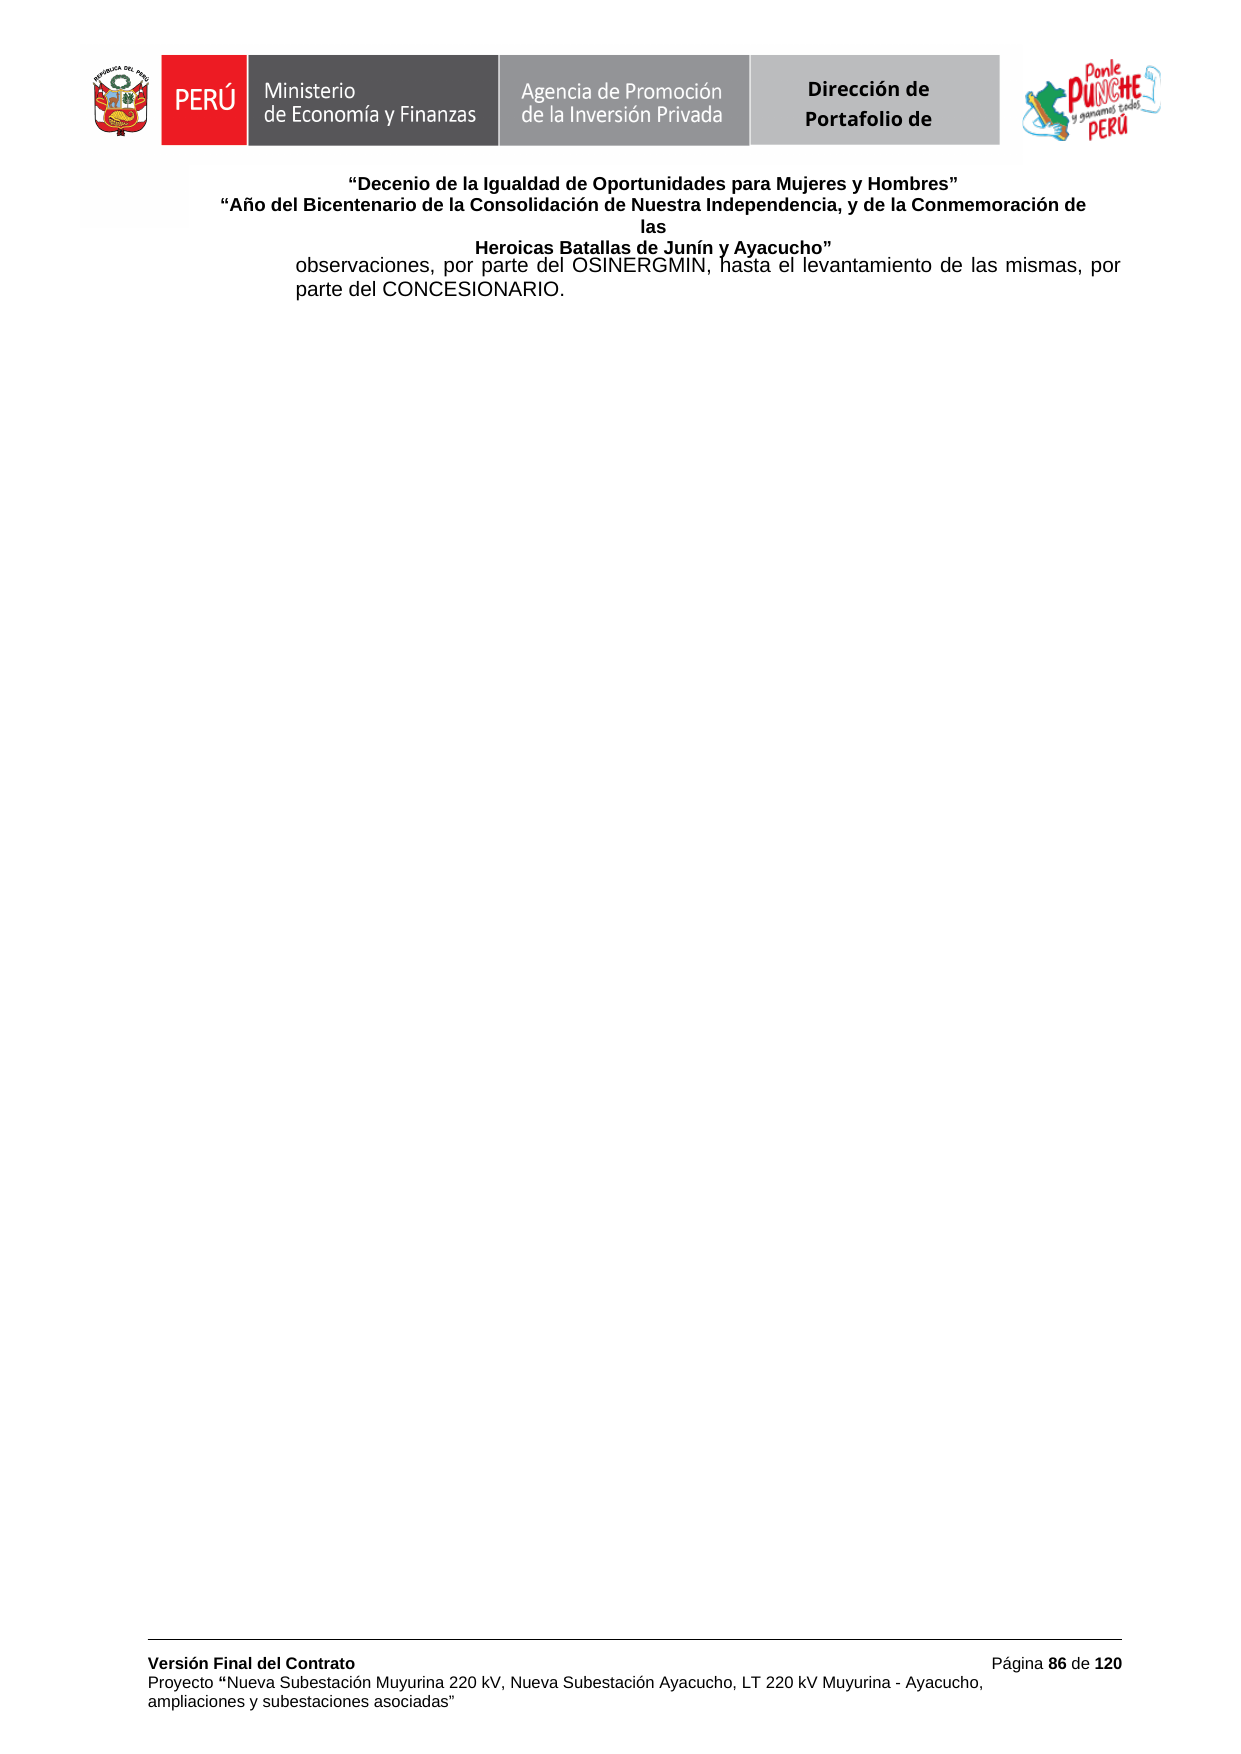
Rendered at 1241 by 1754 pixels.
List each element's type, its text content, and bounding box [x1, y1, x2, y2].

picture [80, 44, 1023, 228]
